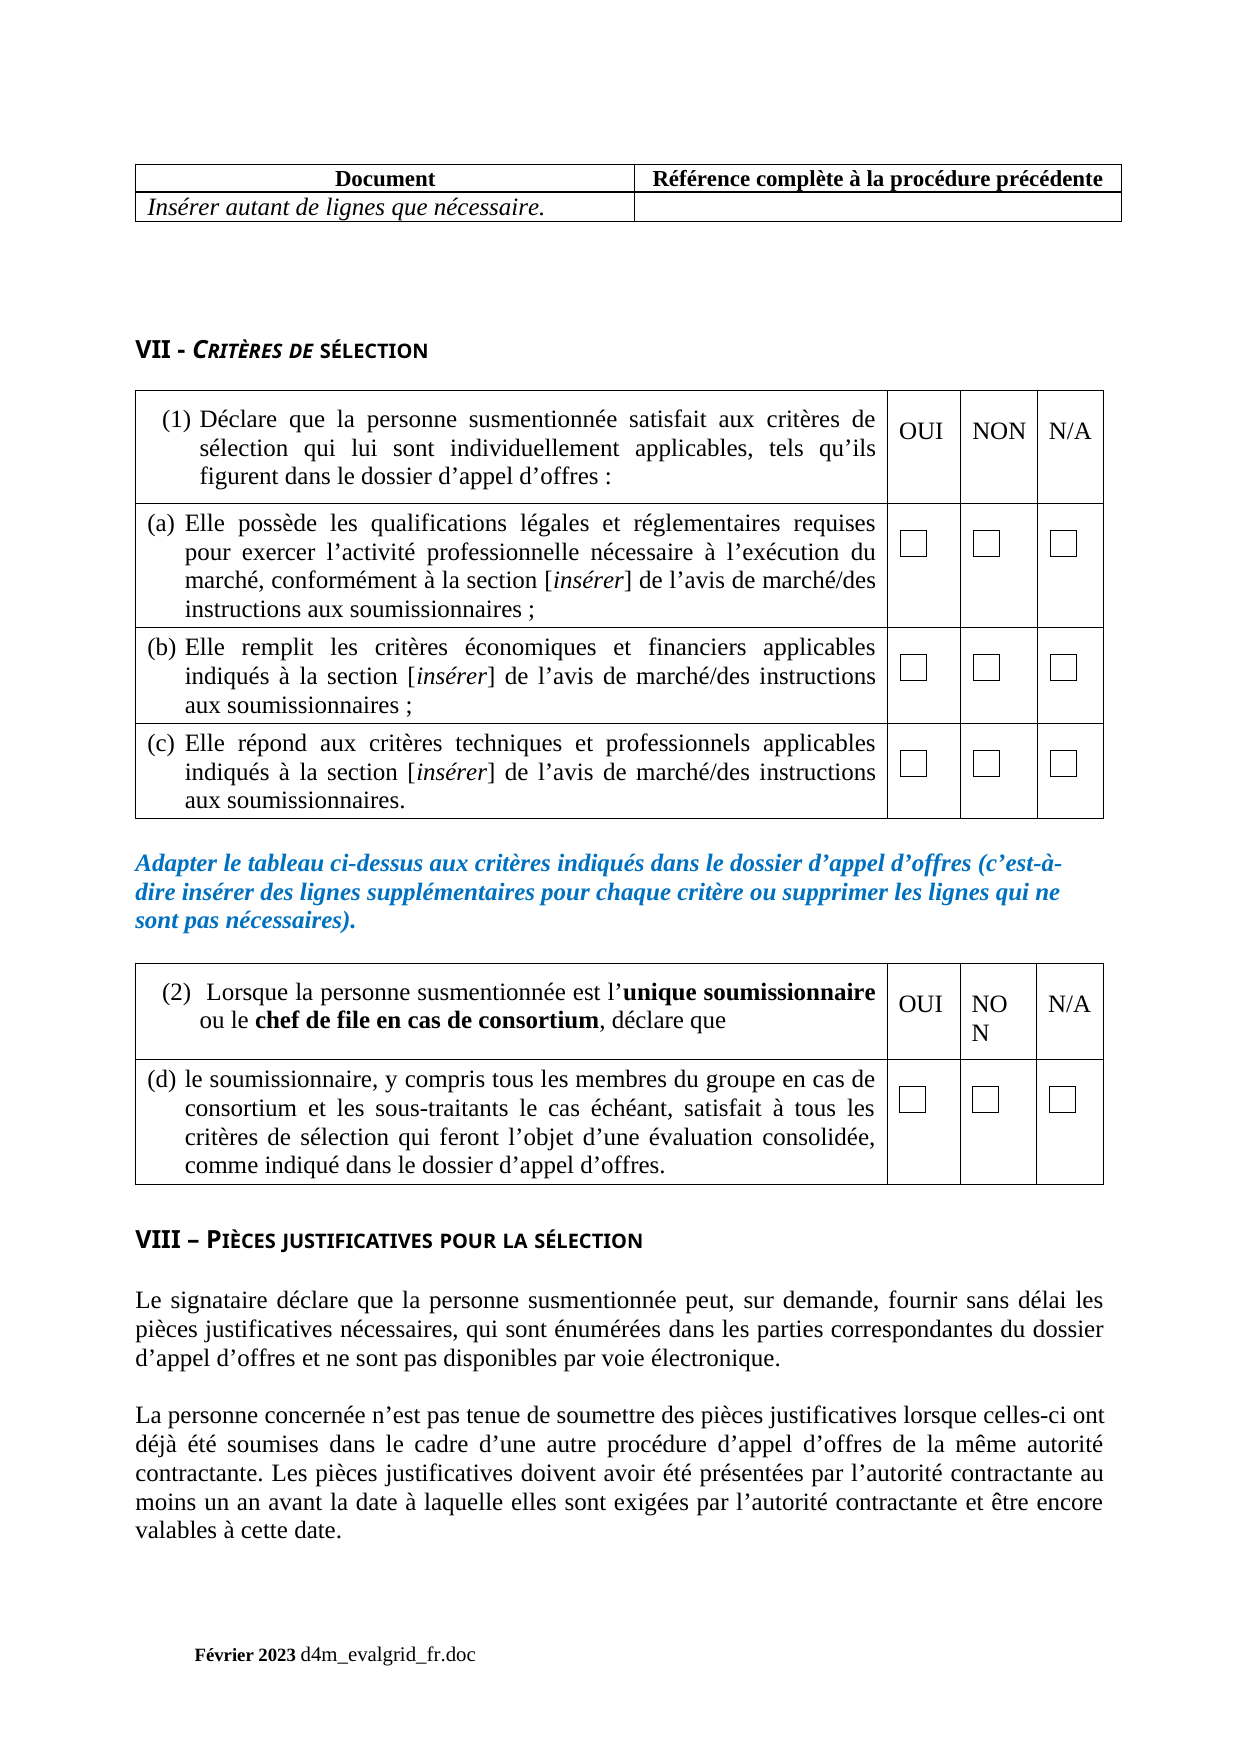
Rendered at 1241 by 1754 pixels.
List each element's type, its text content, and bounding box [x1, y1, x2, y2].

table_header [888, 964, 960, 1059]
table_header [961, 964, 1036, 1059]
table_cell [961, 724, 1037, 818]
table_cell [888, 724, 960, 818]
table_cell Elle répond aux critères techniques et professionnels applicables indiqués à la section [insérer] de l’avis de marché/des instructions aux soumissionnaires. [136, 724, 887, 818]
table_header NON [961, 391, 1037, 503]
table_cell [1038, 504, 1103, 627]
table_cell [961, 504, 1037, 627]
text Le signataire déclare que la personne susmentionnée peut, sur demande, fournir sans délai les pièces justificatives nécessaires, qui sont énumérées dans les parties correspondantes du dossier d’appel d’offres et ne sont pas disponibles par voie électronique. [135, 1285, 1105, 1371]
table_cell Elle remplit les critères économiques et financiers applicables indiqués à la section [insérer] de l’avis de marché/des instructions aux soumissionnaires ; [136, 628, 887, 723]
table_cell [1038, 628, 1103, 723]
table_header Déclare que la personne susmentionnée satisfait aux critères de sélection qui lui sont individuellement applicables, tels qu’ils figurent dans le dossier d’appel d’offres : [136, 391, 887, 503]
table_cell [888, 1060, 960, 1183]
table_cell [961, 628, 1037, 723]
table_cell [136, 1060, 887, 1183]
table_header Document [136, 165, 634, 191]
table_cell Insérer autant de lignes que nécessaire. [136, 193, 634, 221]
table_cell [888, 628, 960, 723]
text La personne concernée n’est pas tenue de soumettre des pièces justificatives lorsque celles-ci ont déjà été soumises dans le cadre d’une autre procédure d’appel d’offres de la même autorité contractante. Les pièces justificatives doivent avoir été présentées par l’autorité contractante au moins un an avant la date à laquelle elles sont exigées par l’autorité contractante et être encore valables à cette date. [135, 1401, 1105, 1544]
table_cell Elle possède les qualifications légales et réglementaires requises pour exercer l’activité professionnelle nécessaire à l’exécution du marché, conformément à la section [insérer] de l’avis de marché/des instructions aux soumissionnaires ; [136, 504, 887, 627]
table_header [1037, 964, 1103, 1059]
table_cell [1038, 724, 1103, 818]
table_header Référence complète à la procédure précédente [635, 165, 1121, 191]
text Adapter le tableau ci-dessus aux critères indiqués dans le dossier d’appel d’offres (c’est-à-dire insérer des lignes supplémentaires pour chaque critère ou supprimer les lignes qui ne sont pas nécessaires). [135, 848, 1105, 934]
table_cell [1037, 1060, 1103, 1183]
table_header N/A [1038, 391, 1103, 503]
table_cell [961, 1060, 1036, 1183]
table_header Lorsque la personne susmentionnée est l’unique soumissionnaire ou le chef de file en cas de consortium, déclare que [136, 964, 887, 1059]
table_cell [888, 504, 960, 627]
text VII - Critères de sélection [135, 331, 1105, 365]
table_header OUI [888, 391, 960, 503]
table_cell [635, 193, 1121, 221]
text VIII – Pièces justificatives pour la sélection [135, 1222, 1105, 1256]
